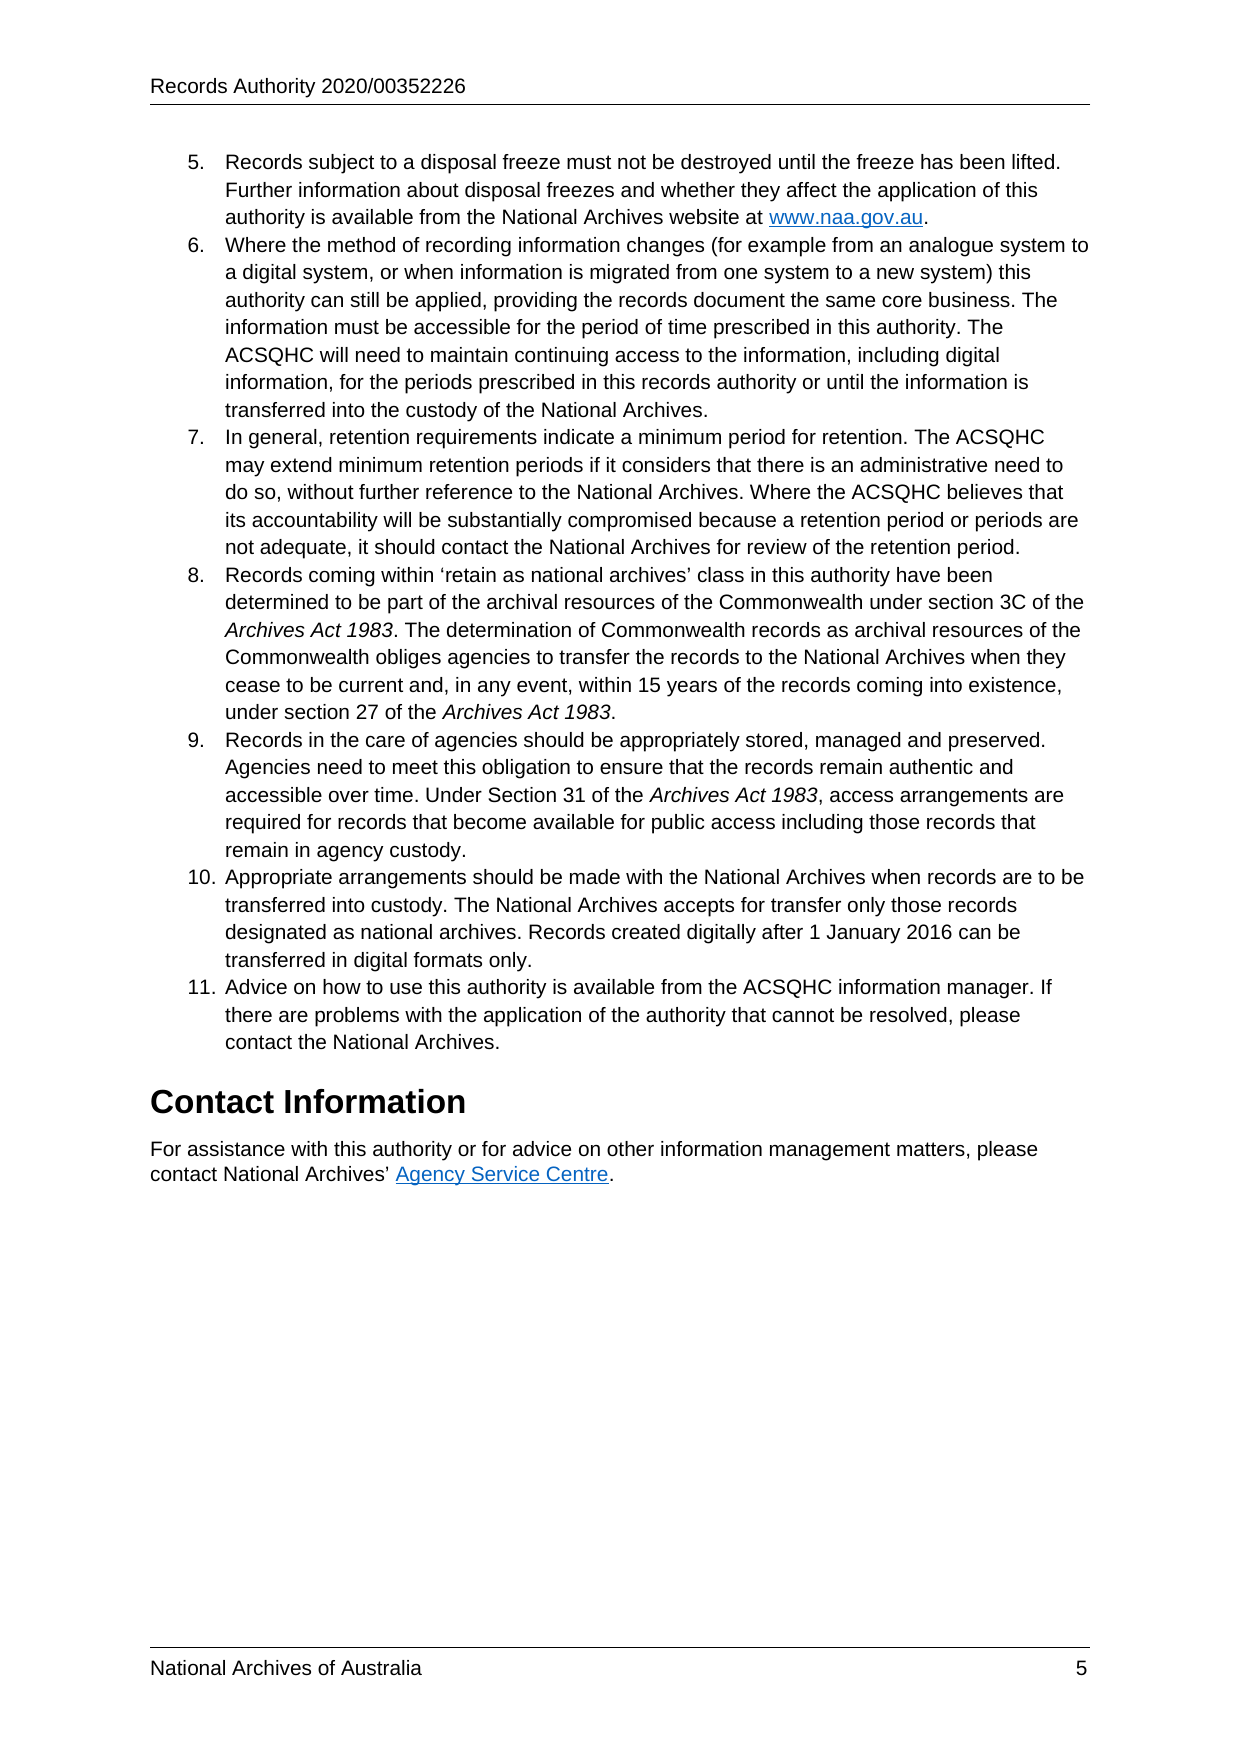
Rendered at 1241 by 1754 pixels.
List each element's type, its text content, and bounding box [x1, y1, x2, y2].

subtitle Contact Information [150, 1082, 1090, 1121]
list Where the method of recording information changes (for example from an analogue system to a digital system, or when information is migrated from one system to a new system) this authority can still be applied, providing the records document the same core business. The information must be accessible for the period of time prescribed in this authority. The ACSQHC will need to maintain continuing access to the information, including digital information, for the periods prescribed in this records authority or until the information is transferred into the custody of the National Archives. [187, 232, 1090, 421]
list Advice on how to use this authority is available from the ACSQHC information manager. If there are problems with the application of the authority that cannot be resolved, please contact the National Archives. [187, 975, 1090, 1054]
list Records coming within ‘retain as national archives’ class in this authority have been determined to be part of the archival resources of the Commonwealth under section 3C of the Archives Act 1983. The determination of Commonwealth records as archival resources of the Commonwealth obliges agencies to transfer the records to the National Archives when they cease to be current and, in any event, within 15 years of the records coming into existence, under section 27 of the Archives Act 1983. [187, 562, 1090, 724]
list Records in the care of agencies should be appropriately stored, managed and preserved. Agencies need to meet this obligation to ensure that the records remain authentic and accessible over time. Under Section 31 of the Archives Act 1983, access arrangements are required for records that become available for public access including those records that remain in agency custody. [187, 727, 1090, 861]
list Appropriate arrangements should be made with the National Archives when records are to be transferred into custody. The National Archives accepts for transfer only those records designated as national archives. Records created digitally after 1 January 2016 can be transferred in digital formats only. [187, 865, 1090, 971]
list In general, retention requirements indicate a minimum period for retention. The ACSQHC may extend minimum retention periods if it considers that there is an administrative need to do so, without further reference to the National Archives. Where the ACSQHC believes that its accountability will be substantially compromised because a retention period or periods are not adequate, it should contact the National Archives for review of the retention period. [187, 425, 1090, 559]
list Records subject to a disposal freeze must not be destroyed until the freeze has been lifted. Further information about disposal freezes and whether they affect the application of this authority is available from the National Archives website at www.naa.gov.au. [187, 150, 1090, 229]
text For assistance with this authority or for advice on other information management matters, please contact National Archives’ Agency Service Centre. [150, 1136, 1090, 1186]
